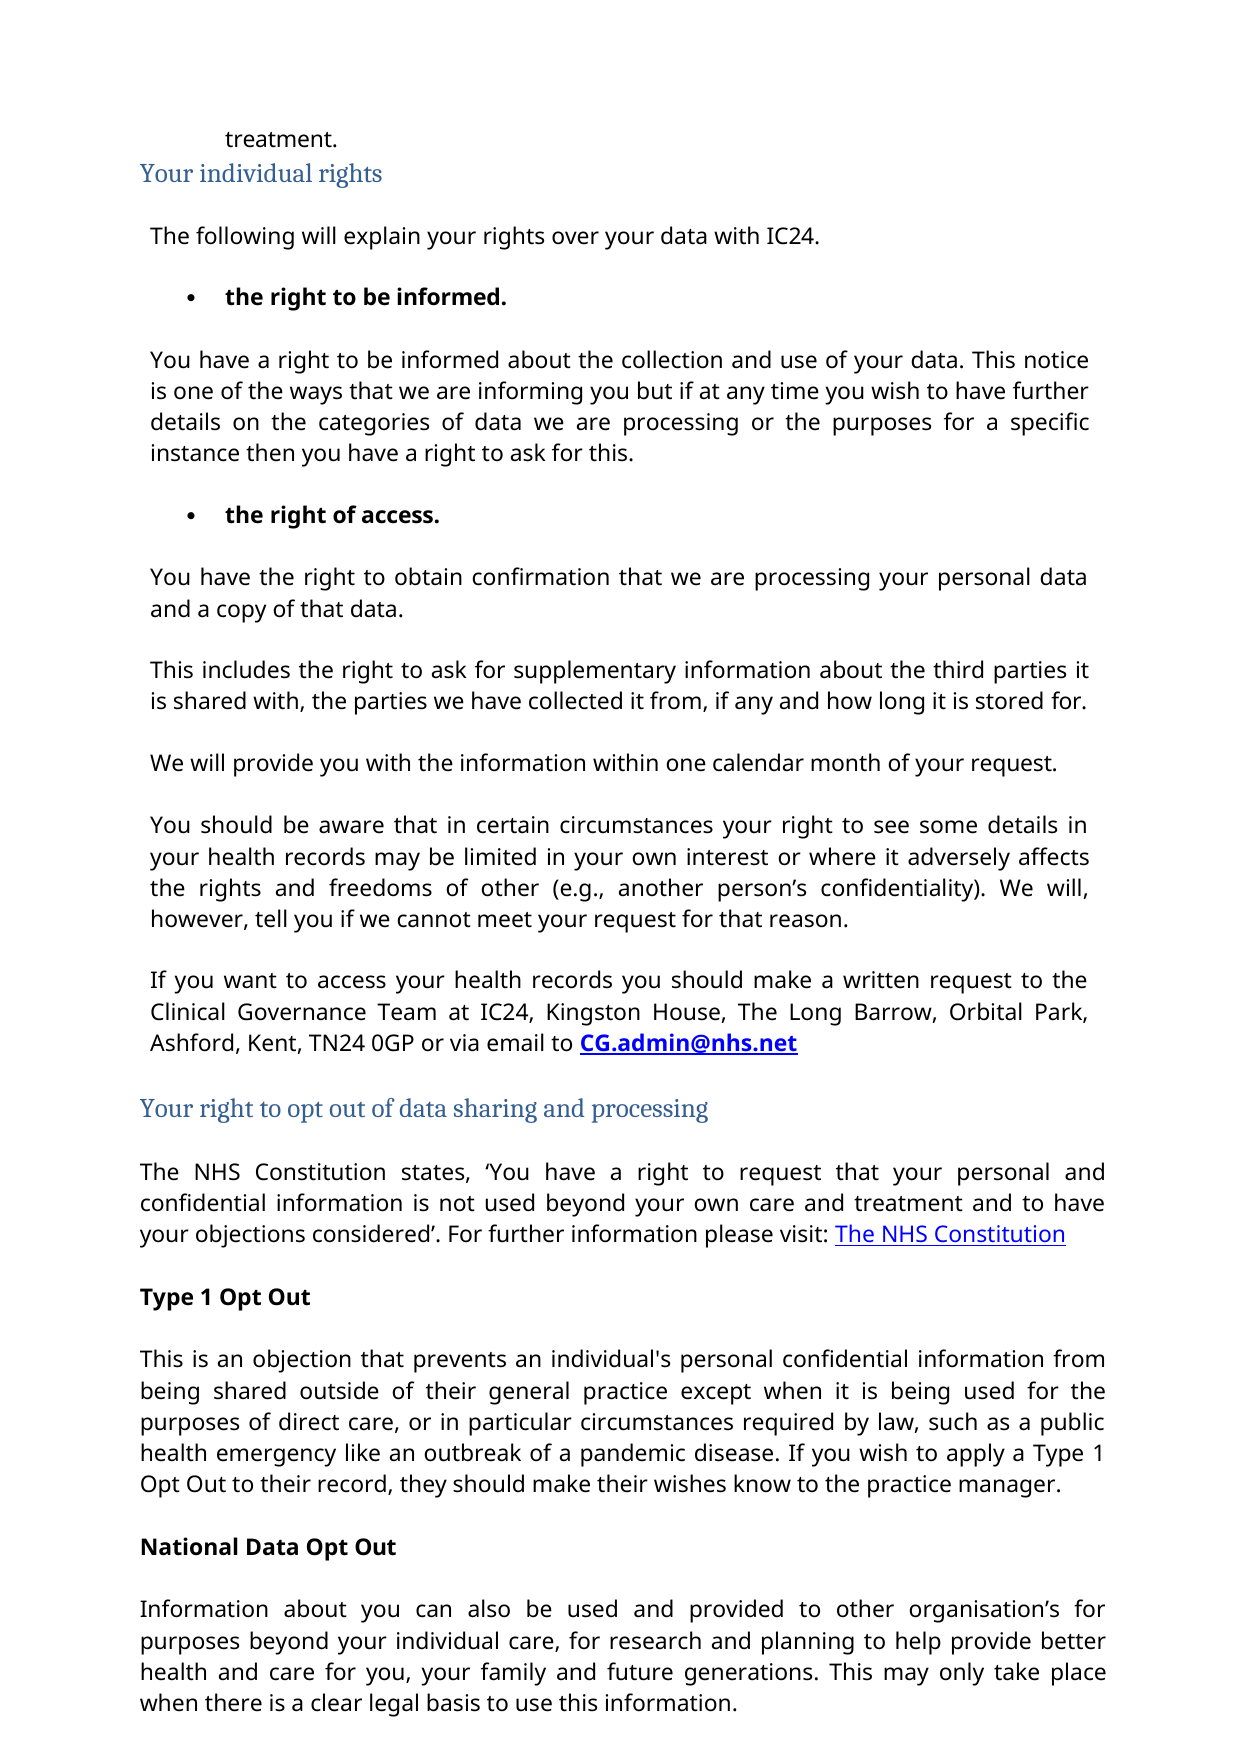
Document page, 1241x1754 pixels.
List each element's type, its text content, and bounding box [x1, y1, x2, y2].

text National Data Opt Out [139, 1531, 1107, 1562]
text The following will explain your rights over your data with IC24. [150, 219, 1107, 251]
subtitle Your individual rights [139, 158, 1107, 189]
text This includes the right to ask for supplementary information about the third parties it is shared with, the parties we have collected it from, if any and how long it is stored for. [150, 654, 1090, 716]
text The NHS Constitution states, ‘You have a right to request that your personal and confidential information is not used beyond your own care and treatment and to have your objections considered’. For further information please visit: The NHS Constitution [139, 1156, 1107, 1249]
text You should be aware that in certain circumstances your right to see some details in your health records may be limited in your own interest or where it adversely affects the rights and freedoms of other (e.g., another person’s confidentiality). We will, however, tell you if we cannot meet your request for that reason. [150, 809, 1090, 934]
text We will provide you with the information within one calendar month of your request. [150, 747, 1090, 778]
text This is an objection that prevents an individual's personal confidential information from being shared outside of their general practice except when it is being used for the purposes of direct care, or in particular circumstances required by law, such as a public health emergency like an outbreak of a pandemic disease. If you wish to apply a Type 1 Opt Out to their record, they should make their wishes know to the practice manager. [139, 1343, 1107, 1499]
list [187, 123, 1107, 154]
text Type 1 Opt Out [139, 1281, 1107, 1312]
list the right of access. [187, 499, 1107, 530]
subtitle Your right to opt out of data sharing and processing [139, 1093, 1107, 1124]
list the right to be informed. [187, 281, 1107, 312]
text You have the right to obtain confirmation that we are processing your personal data and a copy of that data. [150, 561, 1089, 624]
text You have a right to be informed about the collection and use of your data. This notice is one of the ways that we are informing you but if at any time you wish to have further details on the categories of data we are processing or the purposes for a specific instance then you have a right to ask for this. [150, 343, 1090, 468]
text If you want to access your health records you should make a written request to the Clinical Governance Team at IC24, Kingston House, The Long Barrow, Orbital Park, Ashford, Kent, TN24 0GP or via email to CG.admin@nhs.net [150, 964, 1089, 1058]
text Information about you can also be used and provided to other organisation’s for purposes beyond your individual care, for research and planning to help provide better health and care for you, your family and future generations. This may only take place when there is a clear legal basis to use this information. [139, 1593, 1107, 1718]
